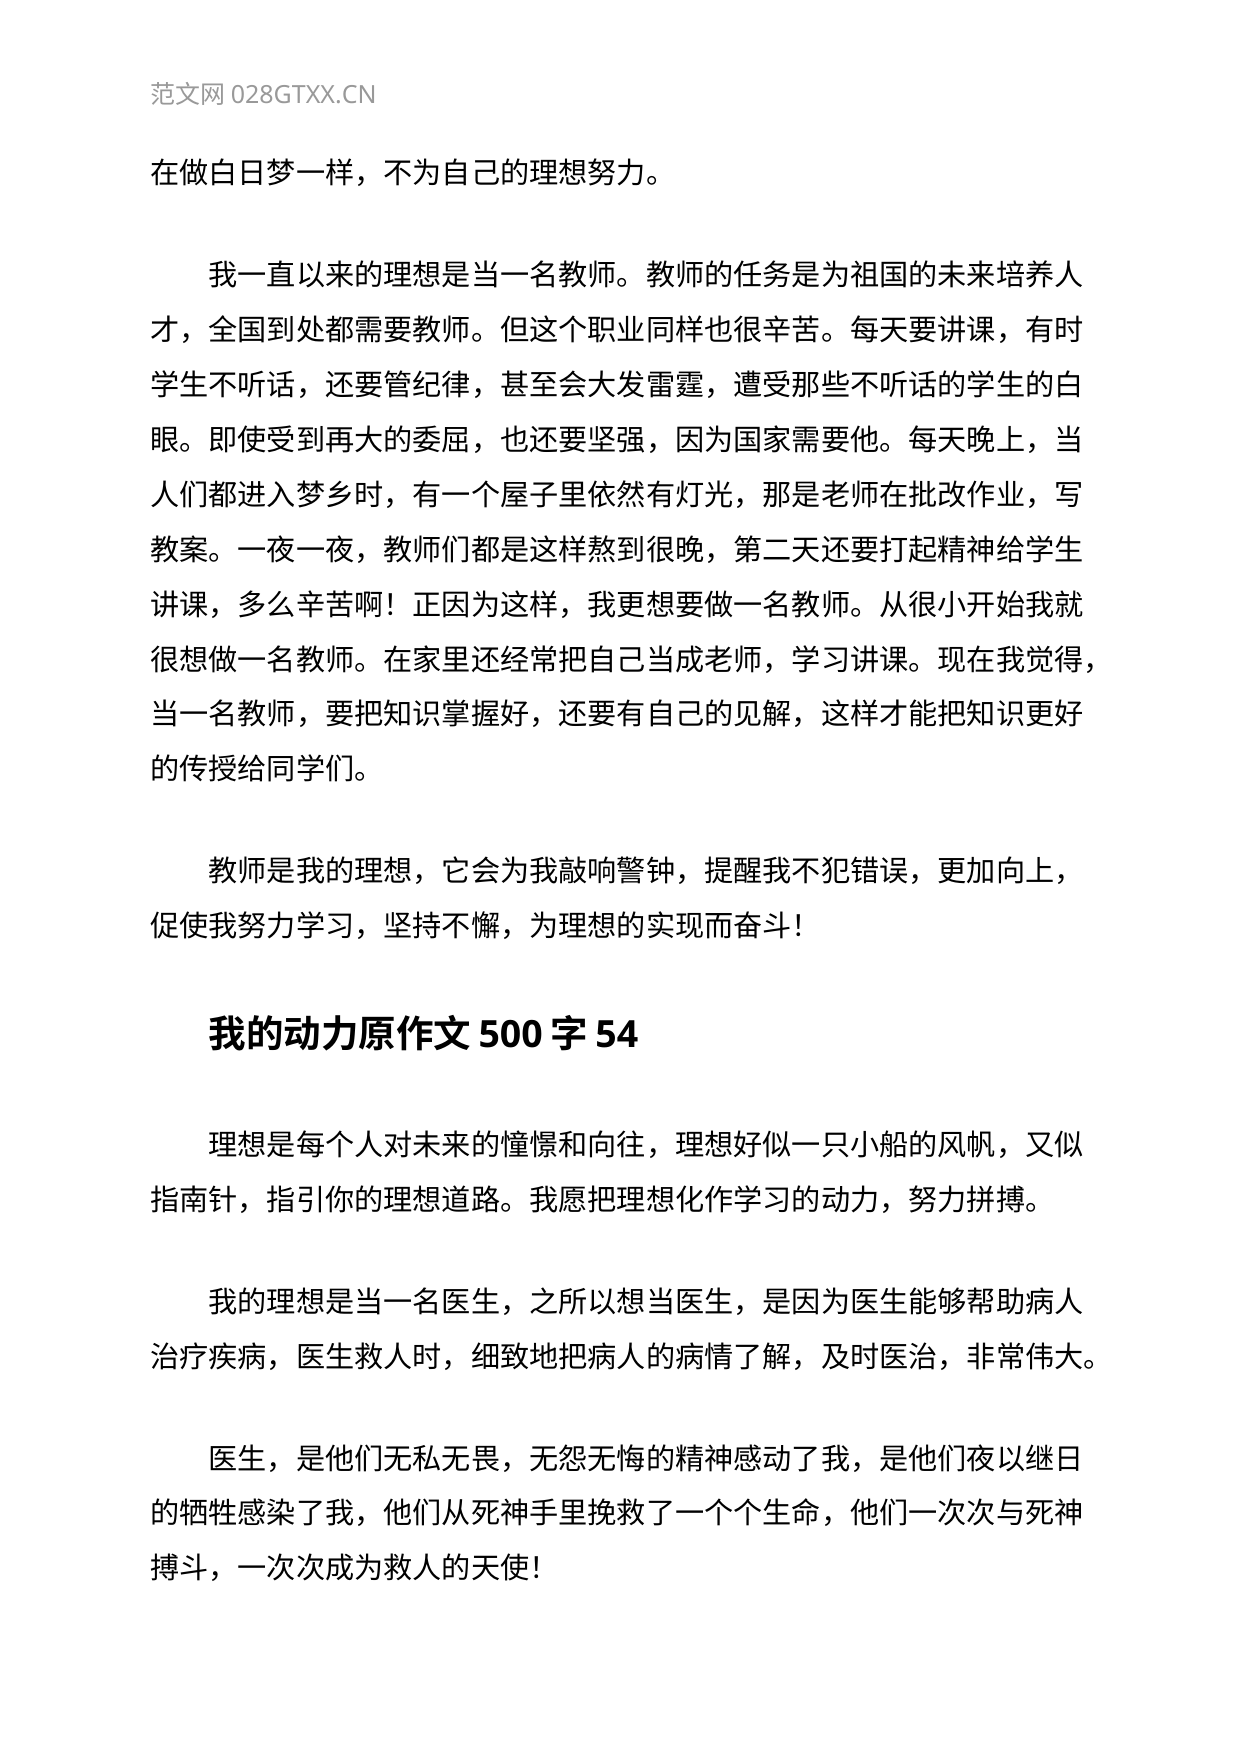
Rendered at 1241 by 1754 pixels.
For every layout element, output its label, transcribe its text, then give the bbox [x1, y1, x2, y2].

text 我的动力原作文500字54 [150, 1004, 1090, 1059]
text 我一直以来的理想是当一名教师。教师的任务是为祖国的未来培养人才，全国到处都需要教师。但这个职业同样也很辛苦。每天要讲课，有时学生不听话，还要管纪律，甚至会大发雷霆，遭受那些不听话的学生的白眼。即使受到再大的委屈，也还要坚强，因为国家需要他。每天晚上，当人们都进入梦乡时，有一个屋子里依然有灯光，那是老师在批改作业，写教案。一夜一夜，教师们都是这样熬到很晚，第二天还要打起精神给学生讲课，多么辛苦啊！正因为这样，我更想要做一名教师。从很小开始我就很想做一名教师。在家里还经常把自己当成老师，学习讲课。现在我觉得，当一名教师，要把知识掌握好，还要有自己的见解，这样才能把知识更好的传授给同学们。 [150, 252, 1090, 788]
text 我的理想是当一名医生，之所以想当医生，是因为医生能够帮助病人治疗疾病，医生救人时，细致地把病人的病情了解，及时医治，非常伟大。 [150, 1278, 1090, 1376]
text 医生，是他们无私无畏，无怨无悔的精神感动了我，是他们夜以继日的牺牲感染了我，他们从死神手里挽救了一个个生命，他们一次次与死神搏斗，一次次成为救人的天使！ [150, 1435, 1090, 1587]
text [150, 150, 1090, 192]
text 教师是我的理想，它会为我敲响警钟，提醒我不犯错误，更加向上，促使我努力学习，坚持不懈，为理想的实现而奋斗！ [150, 848, 1090, 945]
text 理想是每个人对未来的憧憬和向往，理想好似一只小船的风帆，又似指南针，指引你的理想道路。我愿把理想化作学习的动力，努力拼搏。 [150, 1122, 1090, 1219]
